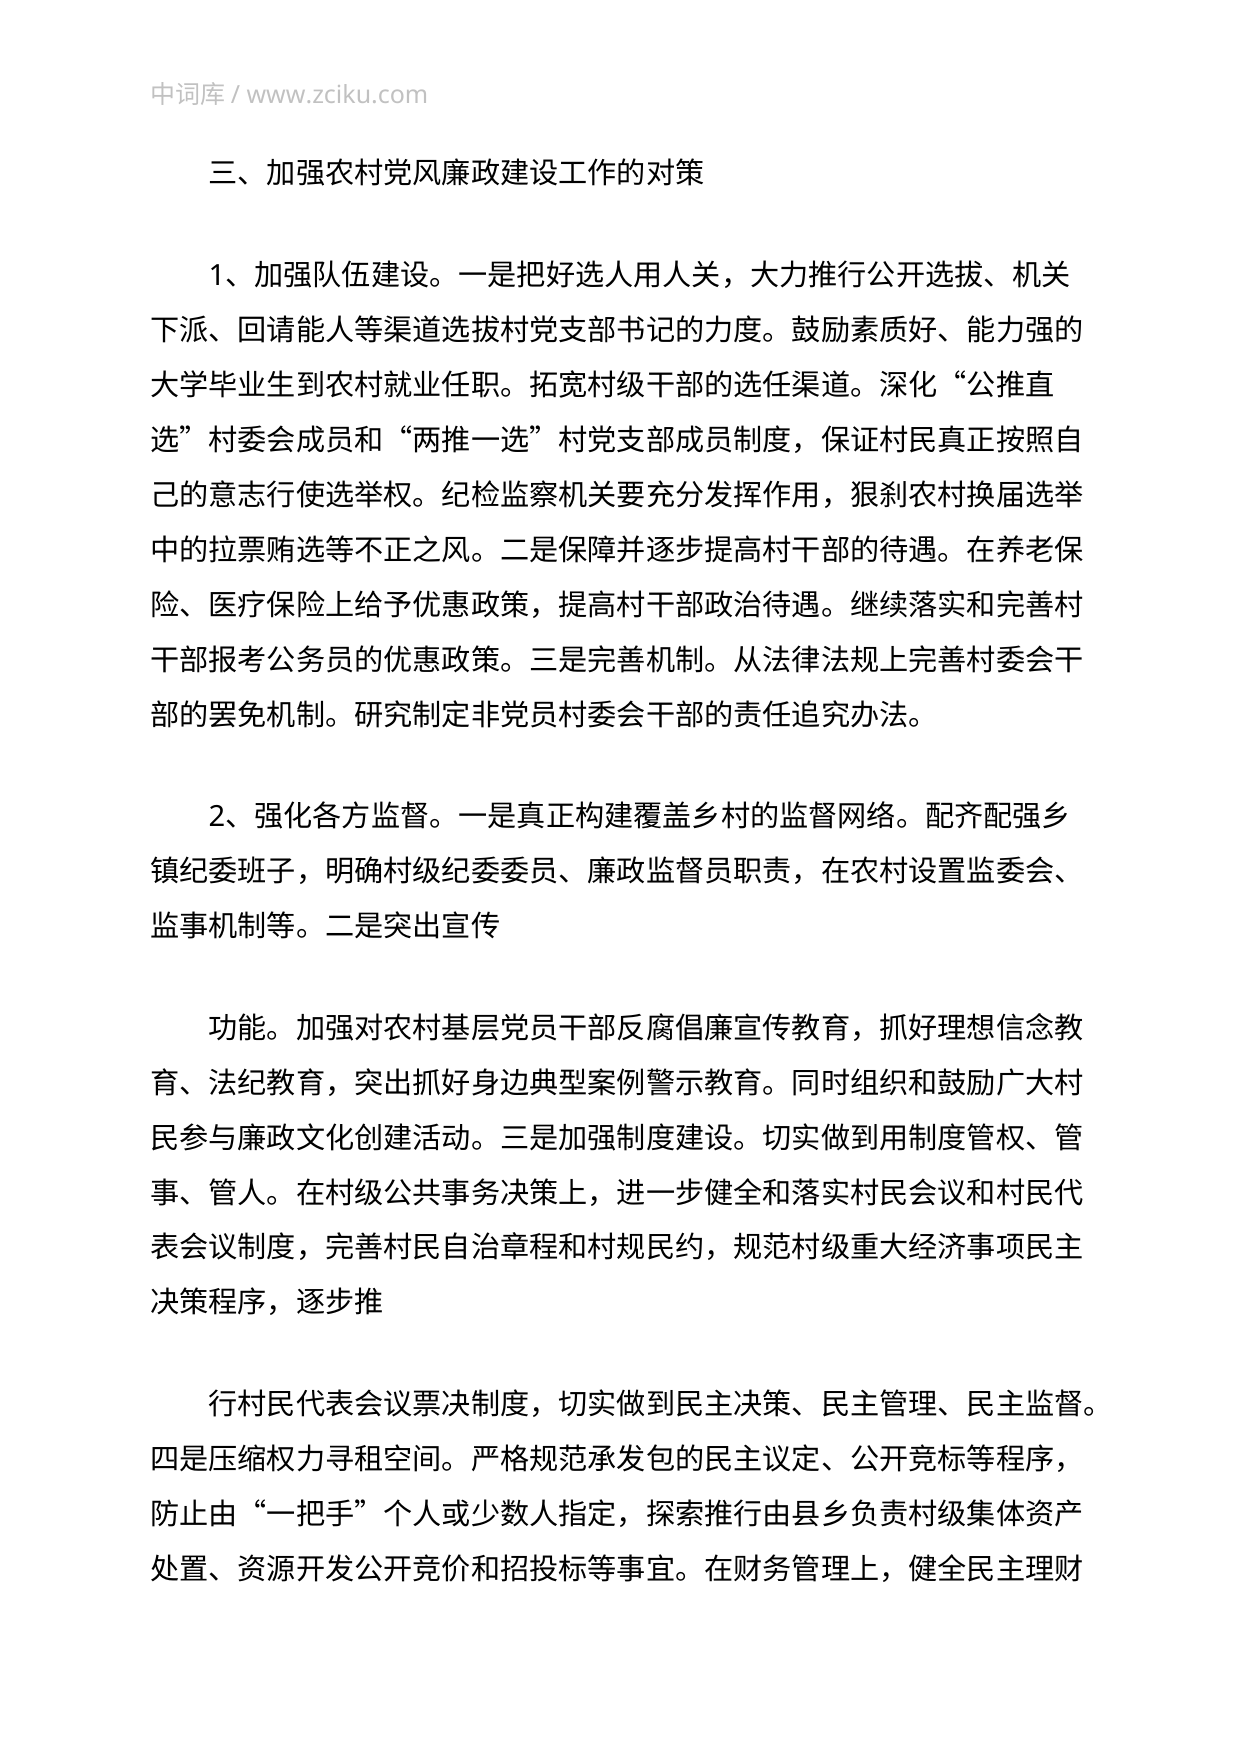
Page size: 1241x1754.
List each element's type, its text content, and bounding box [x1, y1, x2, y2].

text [150, 1381, 1090, 1588]
text 三、加强农村党风廉政建设工作的对策 [150, 150, 1090, 192]
text 2、强化各方监督。一是真正构建覆盖乡村的监督网络。配齐配强乡镇纪委班子，明确村级纪委委员、廉政监督员职责，在农村设置监委会、监事机制等。二是突出宣传 [150, 793, 1090, 945]
text 1、加强队伍建设。一是把好选人用人关，大力推行公开选拔、机关下派、回请能人等渠道选拔村党支部书记的力度。鼓励素质好、能力强的大学毕业生到农村就业任职。拓宽村级干部的选任渠道。深化“公推直选”村委会成员和“两推一选”村党支部成员制度，保证村民真正按照自己的意志行使选举权。纪检监察机关要充分发挥作用，狠刹农村换届选举中的拉票贿选等不正之风。二是保障并逐步提高村干部的待遇。在养老保险、医疗保险上给予优惠政策，提高村干部政治待遇。继续落实和完善村干部报考公务员的优惠政策。三是完善机制。从法律法规上完善村委会干部的罢免机制。研究制定非党员村委会干部的责任追究办法。 [150, 252, 1090, 733]
text 功能。加强对农村基层党员干部反腐倡廉宣传教育，抓好理想信念教育、法纪教育，突出抓好身边典型案例警示教育。同时组织和鼓励广大村民参与廉政文化创建活动。三是加强制度建设。切实做到用制度管权、管事、管人。在村级公共事务决策上，进一步健全和落实村民会议和村民代表会议制度，完善村民自治章程和村规民约，规范村级重大经济事项民主决策程序，逐步推 [150, 1004, 1090, 1321]
